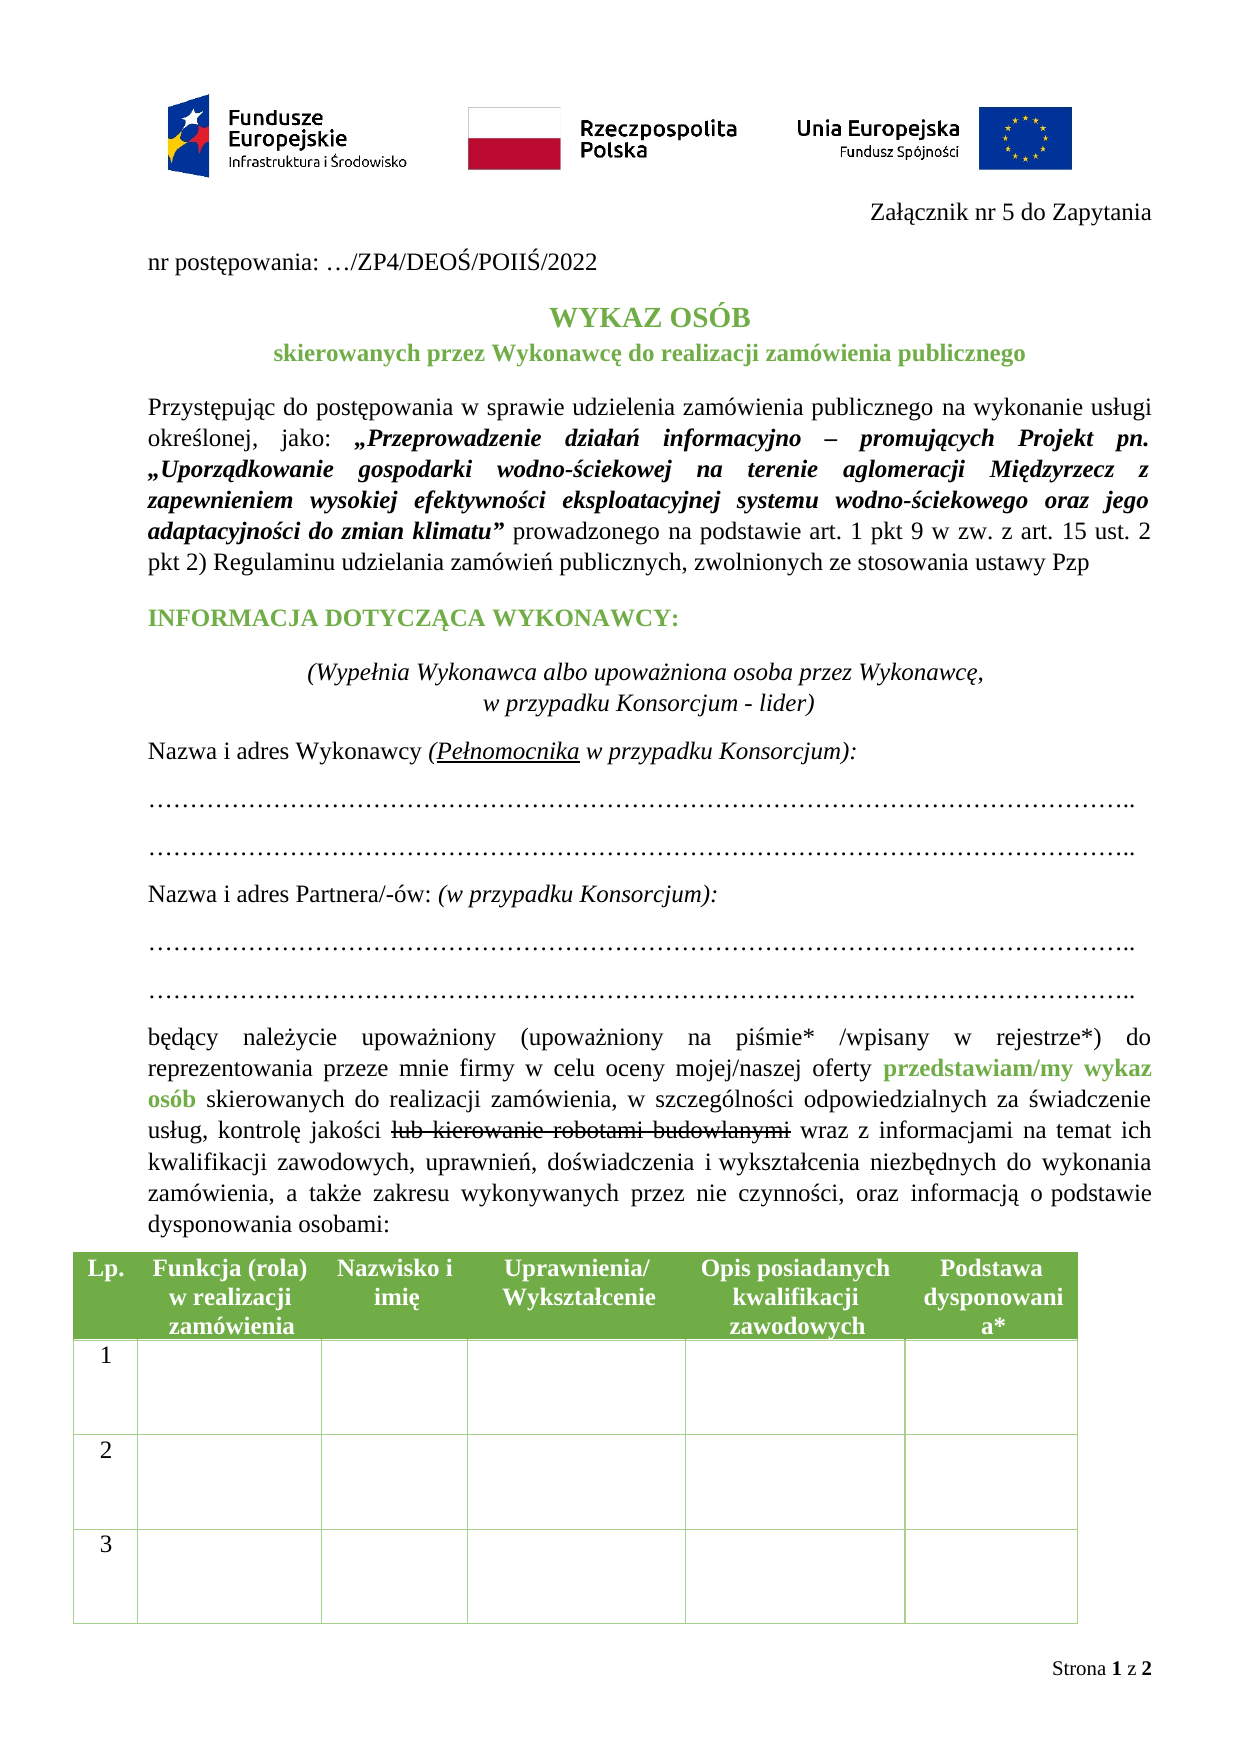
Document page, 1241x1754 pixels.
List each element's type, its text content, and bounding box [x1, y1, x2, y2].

table_cell [906, 1341, 1077, 1434]
text WYKAZ OSÓB skierowanych przez Wykonawcę do realizacji zamówienia publicznego [148, 301, 1152, 367]
table_cell 1 [74, 1341, 137, 1434]
table_cell 3 [74, 1530, 137, 1623]
text ……………………………………………………………………………………………………….. [148, 975, 1152, 1003]
text Załącznik nr 5 do Zapytania [148, 197, 1152, 226]
table_cell [138, 1341, 321, 1434]
text Nazwa i adres Wykonawcy (Pełnomocnika w przypadku Konsorcjum): [148, 736, 1152, 765]
text ……………………………………………………………………………………………………….. [148, 927, 1152, 956]
table_cell [322, 1341, 467, 1434]
text INFORMACJA DOTYCZĄCA WYKONAWCY: [148, 603, 1152, 632]
table_cell [322, 1530, 467, 1623]
table_cell [686, 1530, 904, 1623]
table_header Nazwisko i imię [322, 1253, 467, 1339]
table_cell [138, 1435, 321, 1528]
text ……………………………………………………………………………………………………….. [148, 784, 1152, 813]
text Nazwa i adres Partnera/-ów: (w przypadku Konsorcjum): [148, 879, 1152, 908]
table_cell [686, 1341, 904, 1434]
table_cell 2 [74, 1435, 137, 1528]
table_cell [906, 1530, 1077, 1623]
table_header Podstawa dysponowania* [906, 1253, 1077, 1339]
text (Wypełnia Wykonawca albo upoważniona osoba przez Wykonawcę, w przypadku Konsorcjum - lider) [148, 657, 1152, 717]
table_cell [468, 1341, 685, 1434]
table_cell [322, 1435, 467, 1528]
text będący należycie upoważniony (upoważniony na piśmie* /wpisany w rejestrze*) do reprezentowania przeze mnie firmy w celu oceny mojej/naszej oferty przedstawiam/my wykaz osób skierowanych do realizacji zamówienia, w szczególności odpowiedzialnych za świadczenie usług, kontrolę jakości lub kierowanie robotami budowlanymi wraz z informacjami na temat ich kwalifikacji zawodowych, uprawnień, doświadczenia i wykształcenia niezbędnych do wykonania zamówienia, a także zakresu wykonywanych przez nie czynności, oraz informacją o podstawie dysponowania osobami: [148, 1022, 1152, 1237]
text ……………………………………………………………………………………………………….. [148, 832, 1152, 860]
table_header Opis posiadanych kwalifikacji zawodowych [686, 1253, 904, 1339]
table_cell [906, 1435, 1077, 1528]
table_cell [468, 1530, 685, 1623]
table_cell [468, 1435, 685, 1528]
picture [147, 73, 1092, 198]
text nr postępowania: …/ZP4/DEOŚ/POIIŚ/2022 [148, 247, 1152, 276]
table_cell [138, 1530, 321, 1623]
table_header Lp. [74, 1253, 137, 1339]
table_header Funkcja (rola) w realizacji zamówienia [138, 1253, 321, 1339]
table_header Uprawnienia/Wykształcenie [468, 1253, 685, 1339]
table_cell [686, 1435, 904, 1528]
text Przystępując do postępowania w sprawie udzielenia zamówienia publicznego na wykonanie usługi określonej, jako: „Przeprowadzenie działań informacyjno – promujących Projekt pn. „Uporządkowanie gospodarki wodno-ściekowej na terenie aglomeracji Międzyrzecz z zapewnieniem wysokiej efektywności eksploatacyjnej systemu wodno-ściekowego oraz jego adaptacyjności do zmian klimatu” prowadzonego na podstawie art. 1 pkt 9 w zw. z art. 15 ust. 2 pkt 2) Regulaminu udzielania zamówień publicznych, zwolnionych ze stosowania ustawy Pzp [148, 392, 1152, 576]
